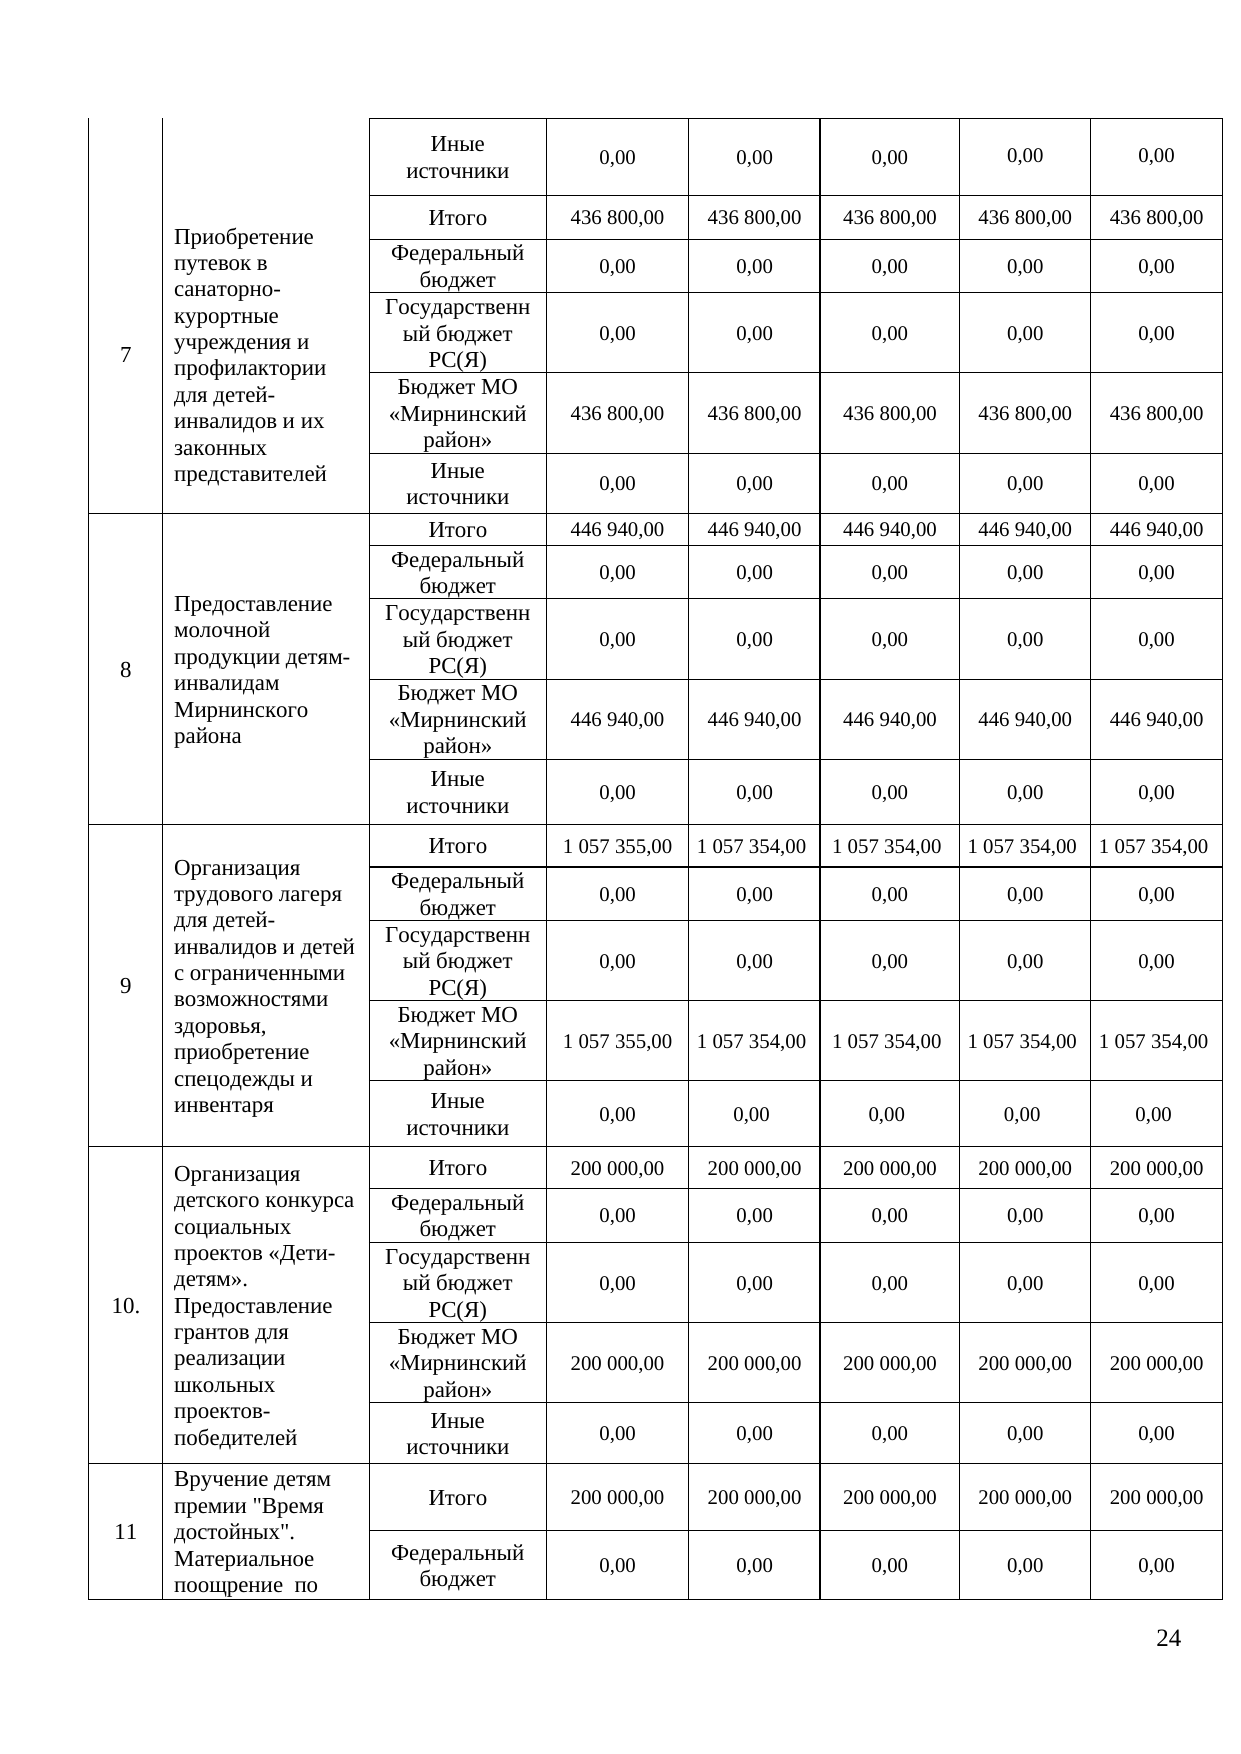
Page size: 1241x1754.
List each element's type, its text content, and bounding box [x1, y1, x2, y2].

table_cell 0,00 [821, 1531, 959, 1599]
table_cell 0,00 [547, 921, 688, 1000]
table_cell 0,00 [689, 1403, 819, 1463]
table_cell 0,00 [960, 1243, 1090, 1322]
table_cell 0,00 [821, 1189, 959, 1242]
table_cell Приобретение путевок в санаторно-курортные учреждения и профилактории для детей-инвалидов и их законных представителей [163, 195, 369, 513]
table_cell 0,00 [821, 546, 959, 598]
table_cell 200 000,00 [1091, 1464, 1222, 1530]
table_cell Бюджет МО «Мирнинский район» [370, 1323, 546, 1402]
table_cell 436 800,00 [1091, 373, 1222, 452]
table_cell Итого [370, 1464, 546, 1530]
table_cell 8 [89, 514, 162, 824]
table_cell 0,00 [960, 240, 1090, 292]
table_cell 436 800,00 [547, 373, 688, 452]
table_cell 446 940,00 [821, 680, 959, 758]
table_cell 0,00 [821, 1243, 959, 1322]
table_cell 0,00 [689, 760, 819, 824]
table_cell 1 057 354,00 [960, 825, 1090, 866]
table_cell 0,00 [689, 1243, 819, 1322]
table_cell 0,00 [1091, 1243, 1222, 1322]
table_cell Иные источники [370, 1403, 546, 1463]
table_cell 0,00 [689, 240, 819, 292]
table_cell Федеральный бюджет [370, 1189, 546, 1242]
table_cell 436 800,00 [1091, 196, 1222, 238]
table_cell Итого [370, 1147, 546, 1188]
table_cell 0,00 [960, 599, 1090, 678]
table_cell 436 800,00 [689, 373, 819, 452]
table_cell Федеральный бюджет [370, 546, 546, 598]
table_cell 200 000,00 [547, 1147, 688, 1188]
table_cell Организация детского конкурса социальных проектов «Дети-детям». Предоставление грантов для реализации школьных проектов-победителей [163, 1147, 369, 1463]
table_cell 0,00 [1091, 599, 1222, 678]
table_cell 0,00 [821, 921, 959, 1000]
table_cell 11 [89, 1464, 162, 1599]
table_cell Итого [370, 825, 546, 866]
table_cell 0,00 [1091, 119, 1222, 195]
table_cell 0,00 [960, 1189, 1090, 1242]
table_cell 0,00 [547, 868, 688, 920]
table_cell Государственный бюджет РС(Я) [370, 921, 546, 1000]
table_cell 200 000,00 [689, 1464, 819, 1530]
table_cell 0,00 [1091, 240, 1222, 292]
table_cell 0,00 [960, 760, 1090, 824]
table_cell 0,00 [689, 1081, 819, 1146]
table_cell 0,00 [960, 454, 1090, 513]
table_cell 1 057 355,00 [547, 825, 688, 866]
table_cell Федеральный бюджет [370, 1531, 546, 1599]
table_cell Вручение детям премии "Время достойных". Материальное поощрение по итогам года детей, имеющих высокие достижения в учебе, научно-исследовательской деятельности, культуре и проявляющих социальную активность [163, 1464, 369, 1599]
table_cell 0,00 [960, 1081, 1090, 1146]
table_cell Федеральный бюджет [370, 240, 546, 292]
table_cell Иные источники [370, 119, 546, 195]
table_cell 1 057 354,00 [1091, 825, 1222, 866]
table_cell 0,00 [1091, 454, 1222, 513]
table_cell 0,00 [547, 599, 688, 678]
table_cell 0,00 [547, 293, 688, 372]
table_cell 0,00 [821, 454, 959, 513]
table_cell 0,00 [547, 1403, 688, 1463]
table_cell 446 940,00 [689, 680, 819, 758]
table_cell 200 000,00 [821, 1323, 959, 1402]
table_cell Федеральный бюджет [370, 868, 546, 920]
table_cell 0,00 [821, 868, 959, 920]
table_cell 0,00 [960, 921, 1090, 1000]
table_cell 200 000,00 [960, 1464, 1090, 1530]
table_cell 0,00 [689, 599, 819, 678]
table_cell Иные источники [370, 760, 546, 824]
table_cell 0,00 [547, 1243, 688, 1322]
table_cell 436 800,00 [821, 196, 959, 238]
table_cell 446 940,00 [960, 680, 1090, 758]
table_cell 0,00 [1091, 546, 1222, 598]
table_cell 200 000,00 [821, 1147, 959, 1188]
table_cell 200 000,00 [1091, 1147, 1222, 1188]
table_cell 0,00 [689, 119, 819, 195]
table_cell 200 000,00 [689, 1323, 819, 1402]
table_cell 1 057 354,00 [821, 825, 959, 866]
table_cell Государственный бюджет РС(Я) [370, 1243, 546, 1322]
table_cell 436 800,00 [960, 373, 1090, 452]
table_cell Предоставление молочной продукции детям-инвалидам Мирнинского района [163, 514, 369, 824]
table_cell 0,00 [1091, 921, 1222, 1000]
table_cell Итого [370, 196, 546, 238]
table_cell 0,00 [960, 868, 1090, 920]
table_cell 0,00 [689, 1531, 819, 1599]
table_cell 0,00 [547, 1531, 688, 1599]
table_cell 0,00 [821, 1081, 959, 1146]
table_cell 0,00 [821, 293, 959, 372]
table_cell 1 057 354,00 [689, 1001, 819, 1080]
table_cell 436 800,00 [821, 373, 959, 452]
table_cell 0,00 [547, 760, 688, 824]
table_cell 200 000,00 [821, 1464, 959, 1530]
table_cell 0,00 [547, 119, 688, 195]
table_cell 0,00 [1091, 1189, 1222, 1242]
table_cell 200 000,00 [689, 1147, 819, 1188]
table_cell 0,00 [547, 1189, 688, 1242]
table_cell 0,00 [821, 240, 959, 292]
table_cell Государственный бюджет РС(Я) [370, 599, 546, 678]
table_cell 0,00 [821, 599, 959, 678]
table_cell 1 057 354,00 [1091, 1001, 1222, 1080]
table_cell Бюджет МО «Мирнинский район» [370, 373, 546, 452]
table_cell 0,00 [960, 1531, 1090, 1599]
table_cell 1 057 354,00 [960, 1001, 1090, 1080]
table_cell 0,00 [547, 546, 688, 598]
table_cell 200 000,00 [960, 1147, 1090, 1188]
table_cell Организация трудового лагеря для детей-инвалидов и детей с ограниченными возможностями здоровья, приобретение спецодежды и инвентаря [163, 825, 369, 1146]
table_cell Бюджет МО «Мирнинский район» [370, 1001, 546, 1080]
table_cell 0,00 [689, 1189, 819, 1242]
table_cell 0,00 [689, 293, 819, 372]
table_cell 0,00 [821, 119, 959, 195]
table_cell 0,00 [1091, 868, 1222, 920]
table_cell Иные источники [370, 454, 546, 513]
table_cell 446 940,00 [821, 514, 959, 544]
table_cell 0,00 [689, 921, 819, 1000]
table_cell 9 [89, 825, 162, 1146]
table_cell 1 057 355,00 [547, 1001, 688, 1080]
table_cell 0,00 [821, 760, 959, 824]
table_cell 446 940,00 [689, 514, 819, 544]
table_cell 0,00 [1091, 760, 1222, 824]
table_cell 0,00 [960, 1403, 1090, 1463]
table_cell 0,00 [1091, 293, 1222, 372]
table_cell 446 940,00 [1091, 680, 1222, 758]
table_cell 0,00 [547, 240, 688, 292]
table_cell Итого [370, 514, 546, 544]
table_cell 0,00 [689, 868, 819, 920]
table_cell 0,00 [1091, 1403, 1222, 1463]
table_cell 446 940,00 [547, 680, 688, 758]
table_cell 7 [89, 195, 162, 513]
table_cell 1 057 354,00 [821, 1001, 959, 1080]
table_cell Иные источники [370, 1081, 546, 1146]
table_cell 0,00 [689, 546, 819, 598]
table_cell 0,00 [689, 454, 819, 513]
table_cell 10. [89, 1147, 162, 1463]
table_cell 200 000,00 [1091, 1323, 1222, 1402]
table_cell 200 000,00 [960, 1323, 1090, 1402]
table_cell 200 000,00 [547, 1323, 688, 1402]
table_cell 1 057 354,00 [689, 825, 819, 866]
table_cell 0,00 [960, 119, 1090, 195]
table_cell 0,00 [821, 1403, 959, 1463]
table_cell 446 940,00 [1091, 514, 1222, 544]
table_cell 436 800,00 [689, 196, 819, 238]
table_cell 436 800,00 [960, 196, 1090, 238]
table_cell 0,00 [547, 1081, 688, 1146]
table_cell 446 940,00 [547, 514, 688, 544]
table_cell 436 800,00 [547, 196, 688, 238]
table_cell 0,00 [547, 454, 688, 513]
table_cell 0,00 [960, 293, 1090, 372]
table_cell 0,00 [1091, 1531, 1222, 1599]
table_cell Государственный бюджет РС(Я) [370, 293, 546, 372]
table_cell Бюджет МО «Мирнинский район» [370, 680, 546, 758]
table_cell 0,00 [1091, 1081, 1222, 1146]
table_cell 446 940,00 [960, 514, 1090, 544]
table_cell 0,00 [960, 546, 1090, 598]
table_cell 200 000,00 [547, 1464, 688, 1530]
